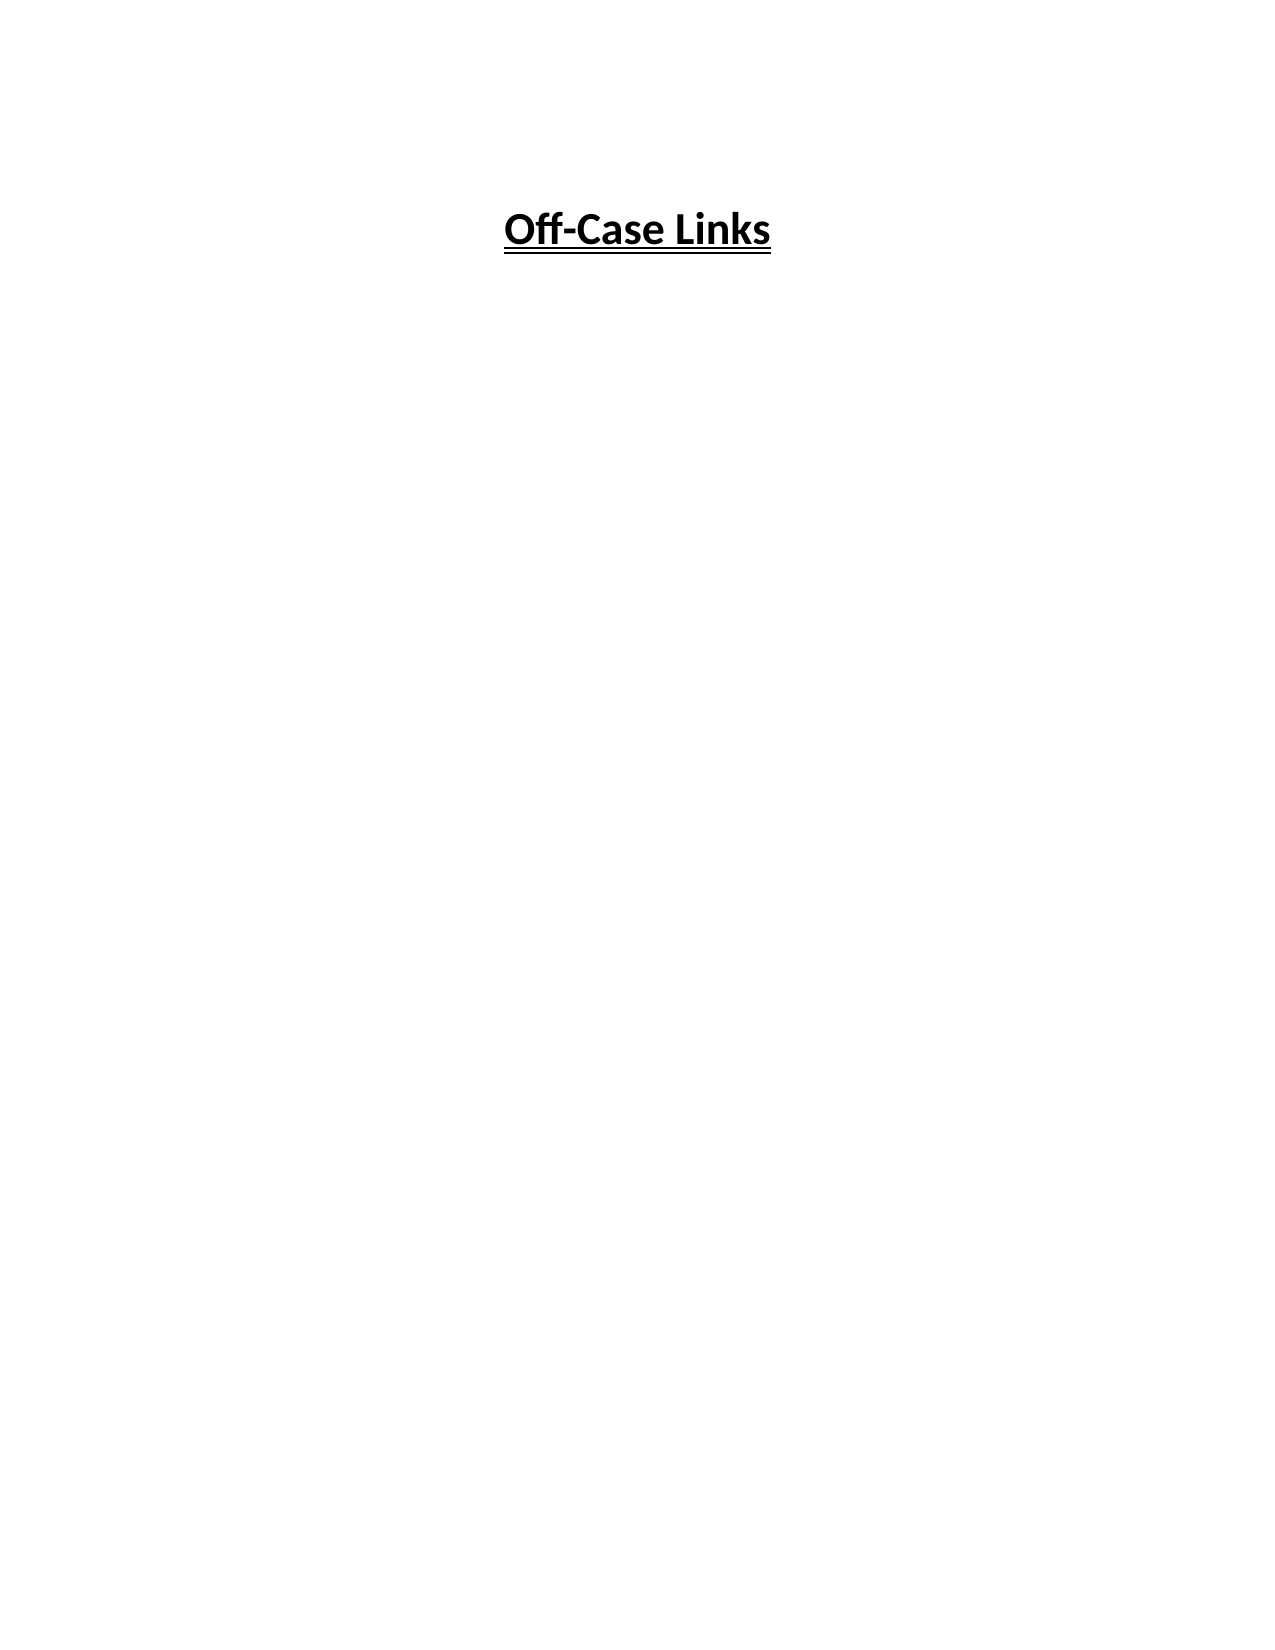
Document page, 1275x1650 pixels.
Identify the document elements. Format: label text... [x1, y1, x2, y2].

subtitle Off-Case Links [187, 200, 1087, 256]
